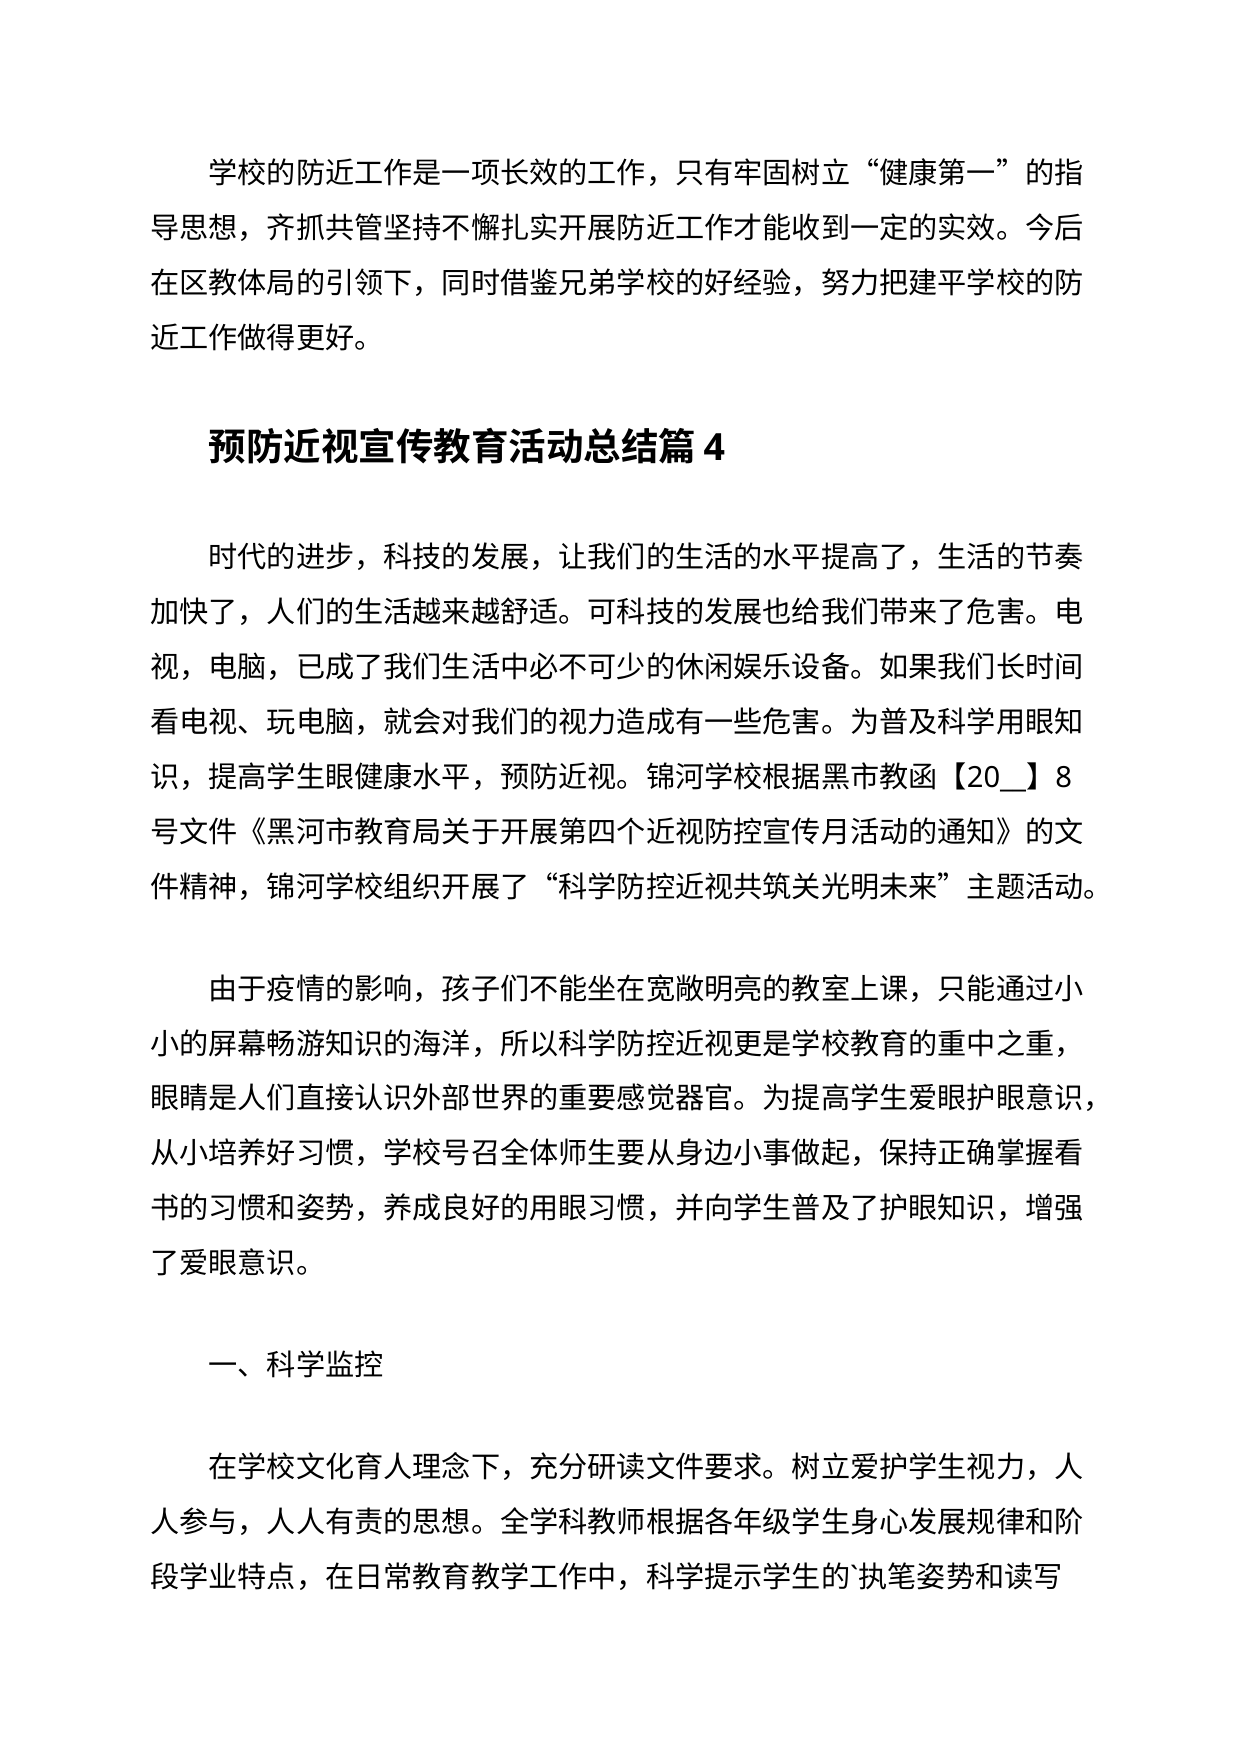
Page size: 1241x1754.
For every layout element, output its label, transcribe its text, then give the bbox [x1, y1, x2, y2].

text 由于疫情的影响，孩子们不能坐在宽敞明亮的教室上课，只能通过小小的屏幕畅游知识的海洋，所以科学防控近视更是学校教育的重中之重，眼睛是人们直接认识外部世界的重要感觉器官。为提高学生爱眼护眼意识，从小培养好习惯，学校号召全体师生要从身边小事做起，保持正确掌握看书的习惯和姿势，养成良好的用眼习惯，并向学生普及了护眼知识，增强了爱眼意识。 [150, 965, 1090, 1282]
text 预防近视宣传教育活动总结篇4 [150, 416, 1090, 471]
text 学校的防近工作是一项长效的工作，只有牢固树立“健康第一”的指导思想，齐抓共管坚持不懈扎实开展防近工作才能收到一定的实效。今后在区教体局的引领下，同时借鉴兄弟学校的好经验，努力把建平学校的防近工作做得更好。 [150, 150, 1090, 357]
text 一、科学监控 [150, 1342, 1090, 1384]
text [150, 1443, 1090, 1596]
text 时代的进步，科技的发展，让我们的生活的水平提高了，生活的节奏加快了，人们的生活越来越舒适。可科技的发展也给我们带来了危害。电视，电脑，已成了我们生活中必不可少的休闲娱乐设备。如果我们长时间看电视、玩电脑，就会对我们的视力造成有一些危害。为普及科学用眼知识，提高学生眼健康水平，预防近视。锦河学校根据黑市教函【20__】8号文件《黑河市教育局关于开展第四个近视防控宣传月活动的通知》的文件精神，锦河学校组织开展了“科学防控近视共筑关光明未来”主题活动。 [150, 534, 1090, 906]
